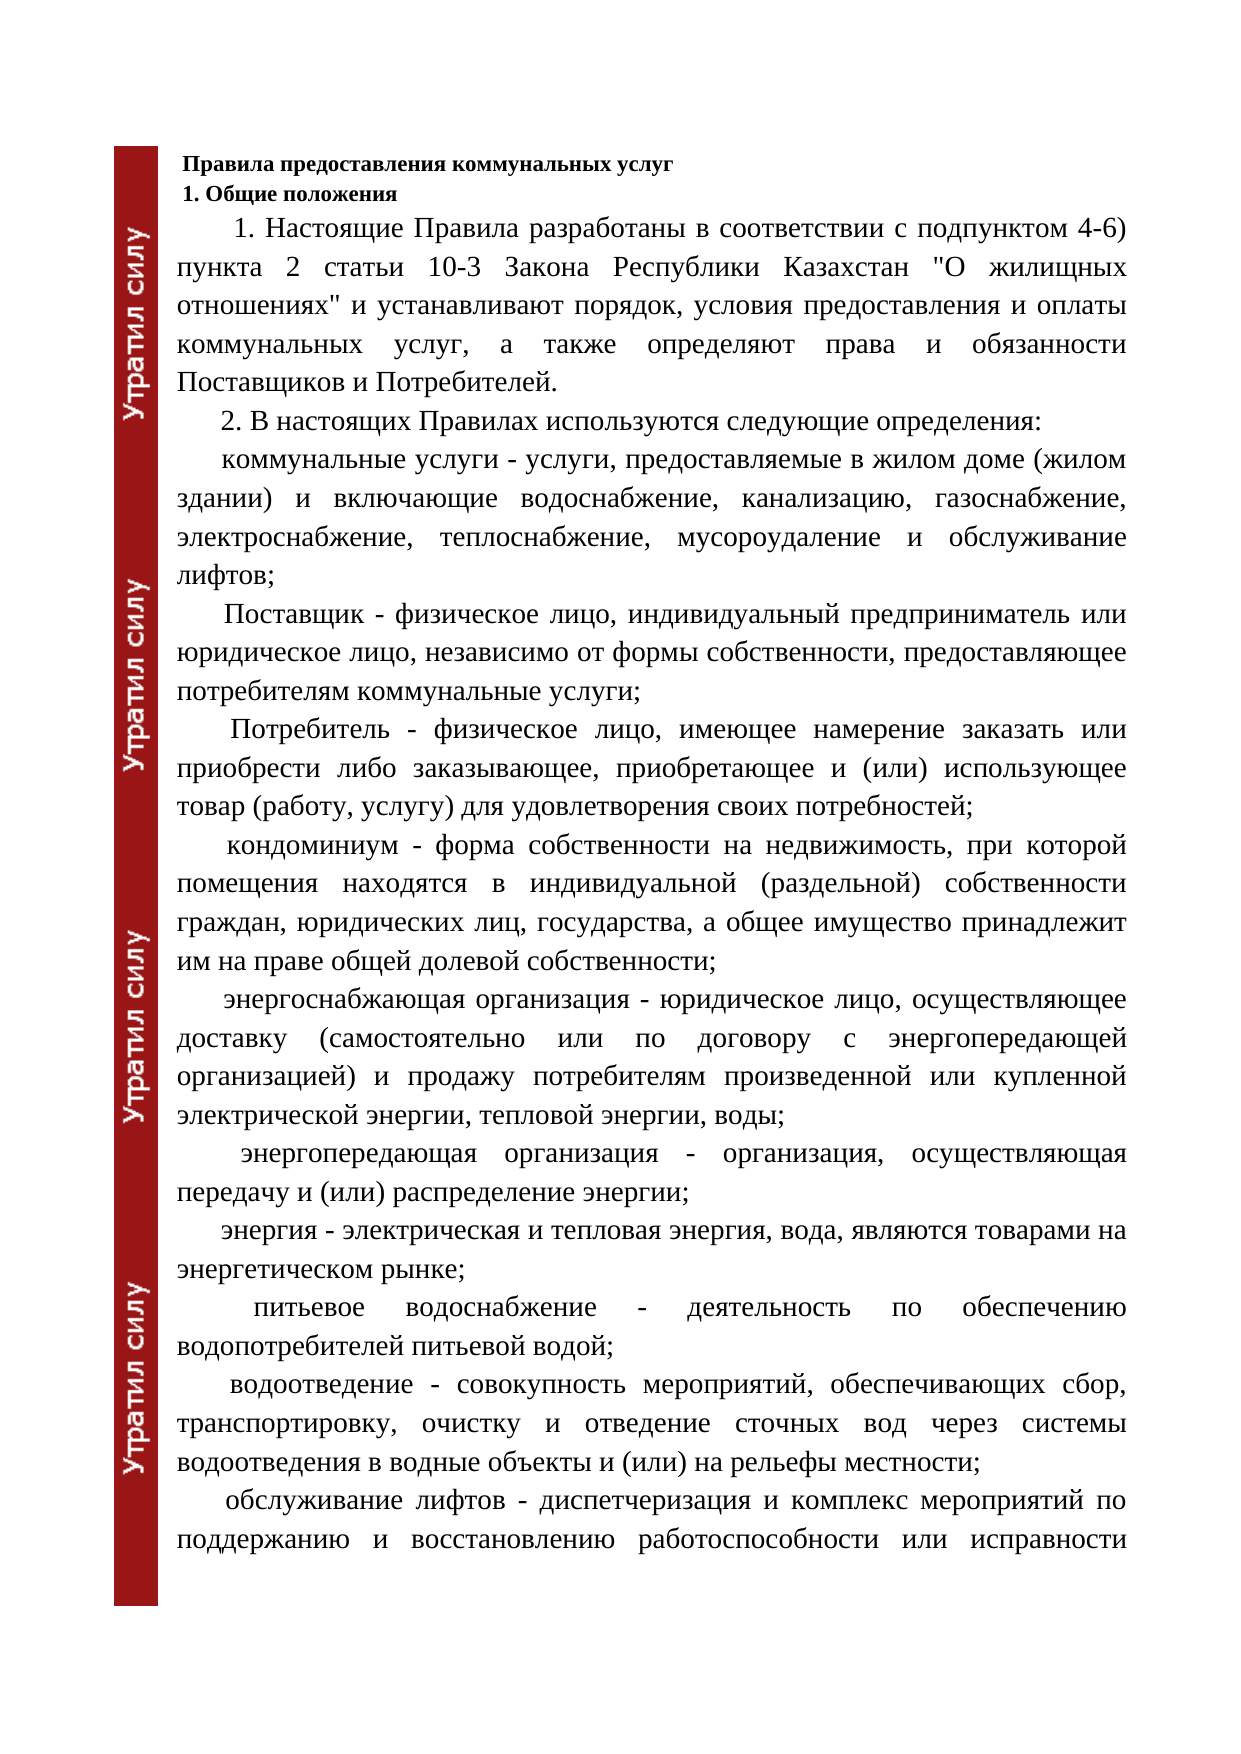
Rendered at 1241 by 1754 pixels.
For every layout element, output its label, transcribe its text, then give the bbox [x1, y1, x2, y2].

text Потребитель - физическое лицо, имеющее намерение заказать или приобрести либо заказывающее, приобретающее и (или) использующее товар (работу, услугу) для удовлетворения своих потребностей; [112, 711, 1128, 822]
picture [114, 1477, 158, 1482]
text водоотведение - совокупность мероприятий, обеспечивающих сбор, транспортировку, очистку и отведение сточных вод через системы водоотведения в водные объекты и (или) на рельефы местности; [112, 1367, 1128, 1477]
text энергопередающая организация - организация, осуществляющая передачу и (или) распределение энергии; [112, 1135, 1128, 1207]
picture [114, 176, 158, 180]
picture [114, 1362, 158, 1367]
picture [114, 398, 158, 403]
text Поставщик - физическое лицо, индивидуальный предприниматель или юридическое лицо, независимо от формы собственности, предоставляющее потребителям коммунальные услуги; [112, 596, 1128, 706]
text энергия - электрическая и тепловая энергия, вода, являются товарами на энергетическом рынке; [112, 1212, 1128, 1284]
picture [114, 822, 158, 827]
text коммунальные услуги - услуги, предоставляемые в жилом доме (жилом здании) и включающие водоснабжение, канализацию, газоснабжение, электроснабжение, теплоснабжение, мусороудаление и обслуживание лифтов; [112, 442, 1128, 591]
picture [114, 1284, 158, 1289]
picture [114, 146, 158, 150]
picture [114, 1207, 158, 1212]
text кондоминиум - форма собственности на недвижимость, при которой помещения находятся в индивидуальной (раздельной) собственности граждан, юридических лиц, государства, а общее имущество принадлежит им на праве общей долевой собственности; [112, 827, 1128, 976]
text Правила предоставления коммунальных услуг [112, 150, 1128, 176]
picture [114, 591, 158, 596]
picture [114, 437, 158, 442]
text 2. В настоящих Правилах используются следующие определения: [112, 403, 1128, 437]
picture [114, 1130, 158, 1135]
text 1. Настоящие Правила разработаны в соответствии с подпунктом 4-6) пункта 2 статьи 10-3 Закона Республики Казахстан "О жилищных отношениях" и устанавливают порядок, условия предоставления и оплаты коммунальных услуг, а также определяют права и обязанности Поставщиков и Потребителей. [112, 210, 1128, 398]
picture [114, 706, 158, 711]
text энергоснабжающая организация - юридическое лицо, осуществляющее доставку (самостоятельно или по договору с энергопередающей организацией) и продажу потребителям произведенной или купленной электрической энергии, тепловой энергии, воды; [112, 981, 1128, 1130]
text питьевое водоснабжение - деятельность по обеспечению водопотребителей питьевой водой; [112, 1289, 1128, 1362]
picture [114, 976, 158, 981]
picture [114, 1554, 158, 1606]
text 1. Общие положения [112, 180, 1128, 207]
